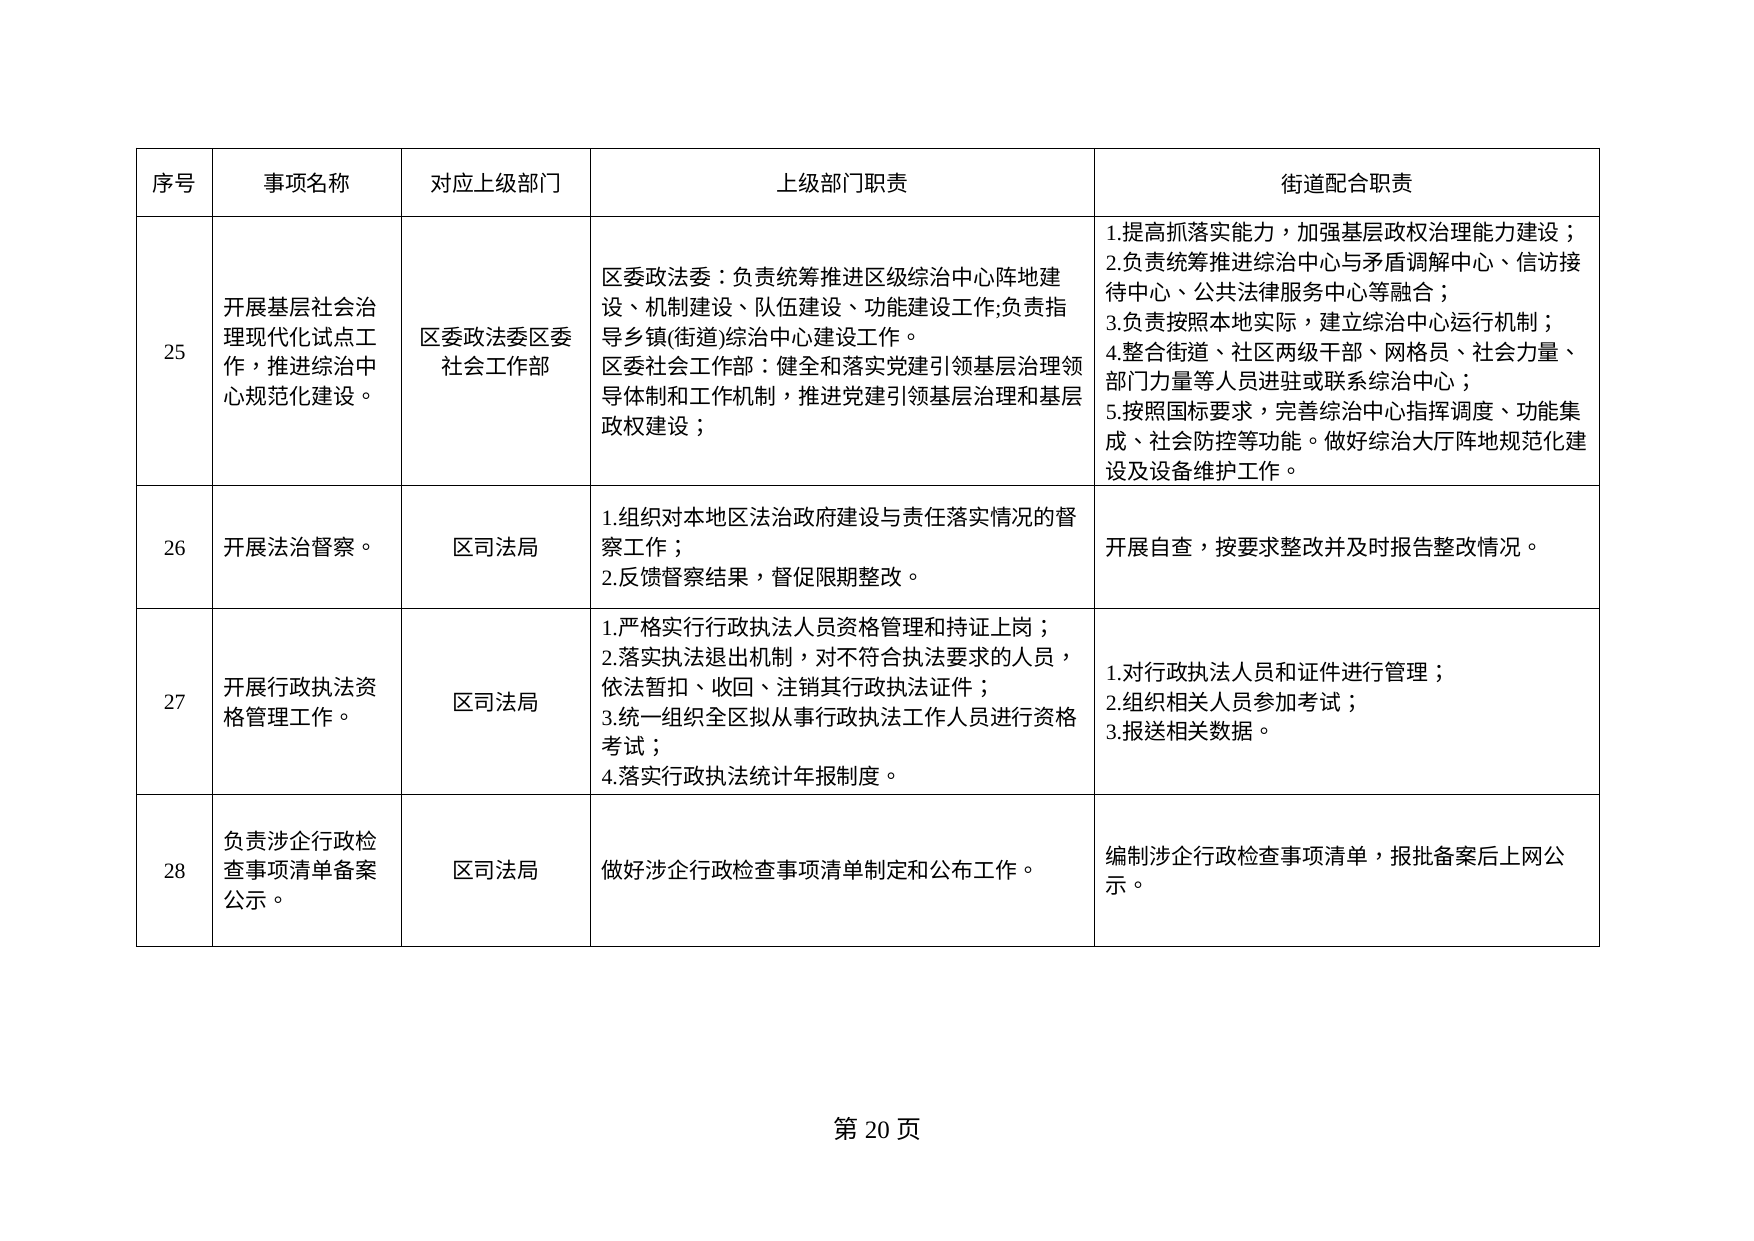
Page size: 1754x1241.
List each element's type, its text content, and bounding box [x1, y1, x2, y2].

table_cell 1.严格实行行政执法人员资格管理和持证上岗； 2.落实执法退出机制，对不符合执法要求的人员，依法暂扣、收回、注销其行政执法证件； 3.统一组织全区拟从事行政执法工作人员进行资格考试； 4.落实行政执法统计年报制度。 [591, 609, 1094, 794]
table_header 上级部门职责 [591, 149, 1094, 216]
table_cell 区委政法委区委社会工作部 [402, 217, 590, 485]
table_cell 区司法局 [402, 609, 590, 794]
table_cell 区司法局 [402, 795, 590, 946]
table_cell 26 [137, 486, 212, 608]
table_cell 开展自查，按要求整改并及时报告整改情况。 [1095, 486, 1599, 608]
table_cell 28 [137, 795, 212, 946]
table_cell 27 [137, 609, 212, 794]
table_header 街道配合职责 [1095, 149, 1599, 216]
table_header 对应上级部门 [402, 149, 590, 216]
table_cell 开展基层社会治理现代化试点工作，推进综治中心规范化建设。 [213, 217, 401, 485]
table_cell 25 [137, 217, 212, 485]
table_cell 1.对行政执法人员和证件进行管理； 2.组织相关人员参加考试； 3.报送相关数据。 [1095, 609, 1599, 794]
table_cell 1.组织对本地区法治政府建设与责任落实情况的督察工作； 2.反馈督察结果，督促限期整改。 [591, 486, 1094, 608]
table_cell 区司法局 [402, 486, 590, 608]
table_header 序号 [137, 149, 212, 216]
table_cell 负责涉企行政检查事项清单备案公示。 [213, 795, 401, 946]
table_cell 编制涉企行政检查事项清单，报批备案后上网公示。 [1095, 795, 1599, 946]
table_cell 开展行政执法资格管理工作。 [213, 609, 401, 794]
table_cell 开展法治督察。 [213, 486, 401, 608]
table_cell 做好涉企行政检查事项清单制定和公布工作。 [591, 795, 1094, 946]
table_cell 区委政法委：负责统筹推进区级综治中心阵地建设、机制建设、队伍建设、功能建设工作;负责指导乡镇(街道)综治中心建设工作。 区委社会工作部：健全和落实党建引领基层治理领导体制和工作机制，推进党建引领基层治理和基层政权建设； [591, 217, 1094, 485]
table_cell 1.提高抓落实能力，加强基层政权治理能力建设；2.负责统筹推进综治中心与矛盾调解中心、信访接待中心、公共法律服务中心等融合； 3.负责按照本地实际，建立综治中心运行机制； 4.整合街道、社区两级干部、网格员、社会力量、部门力量等人员进驻或联系综治中心； 5.按照国标要求，完善综治中心指挥调度、功能集成、社会防控等功能。做好综治大厅阵地规范化建设及设备维护工作。 [1095, 217, 1599, 485]
table_header 事项名称 [213, 149, 401, 216]
